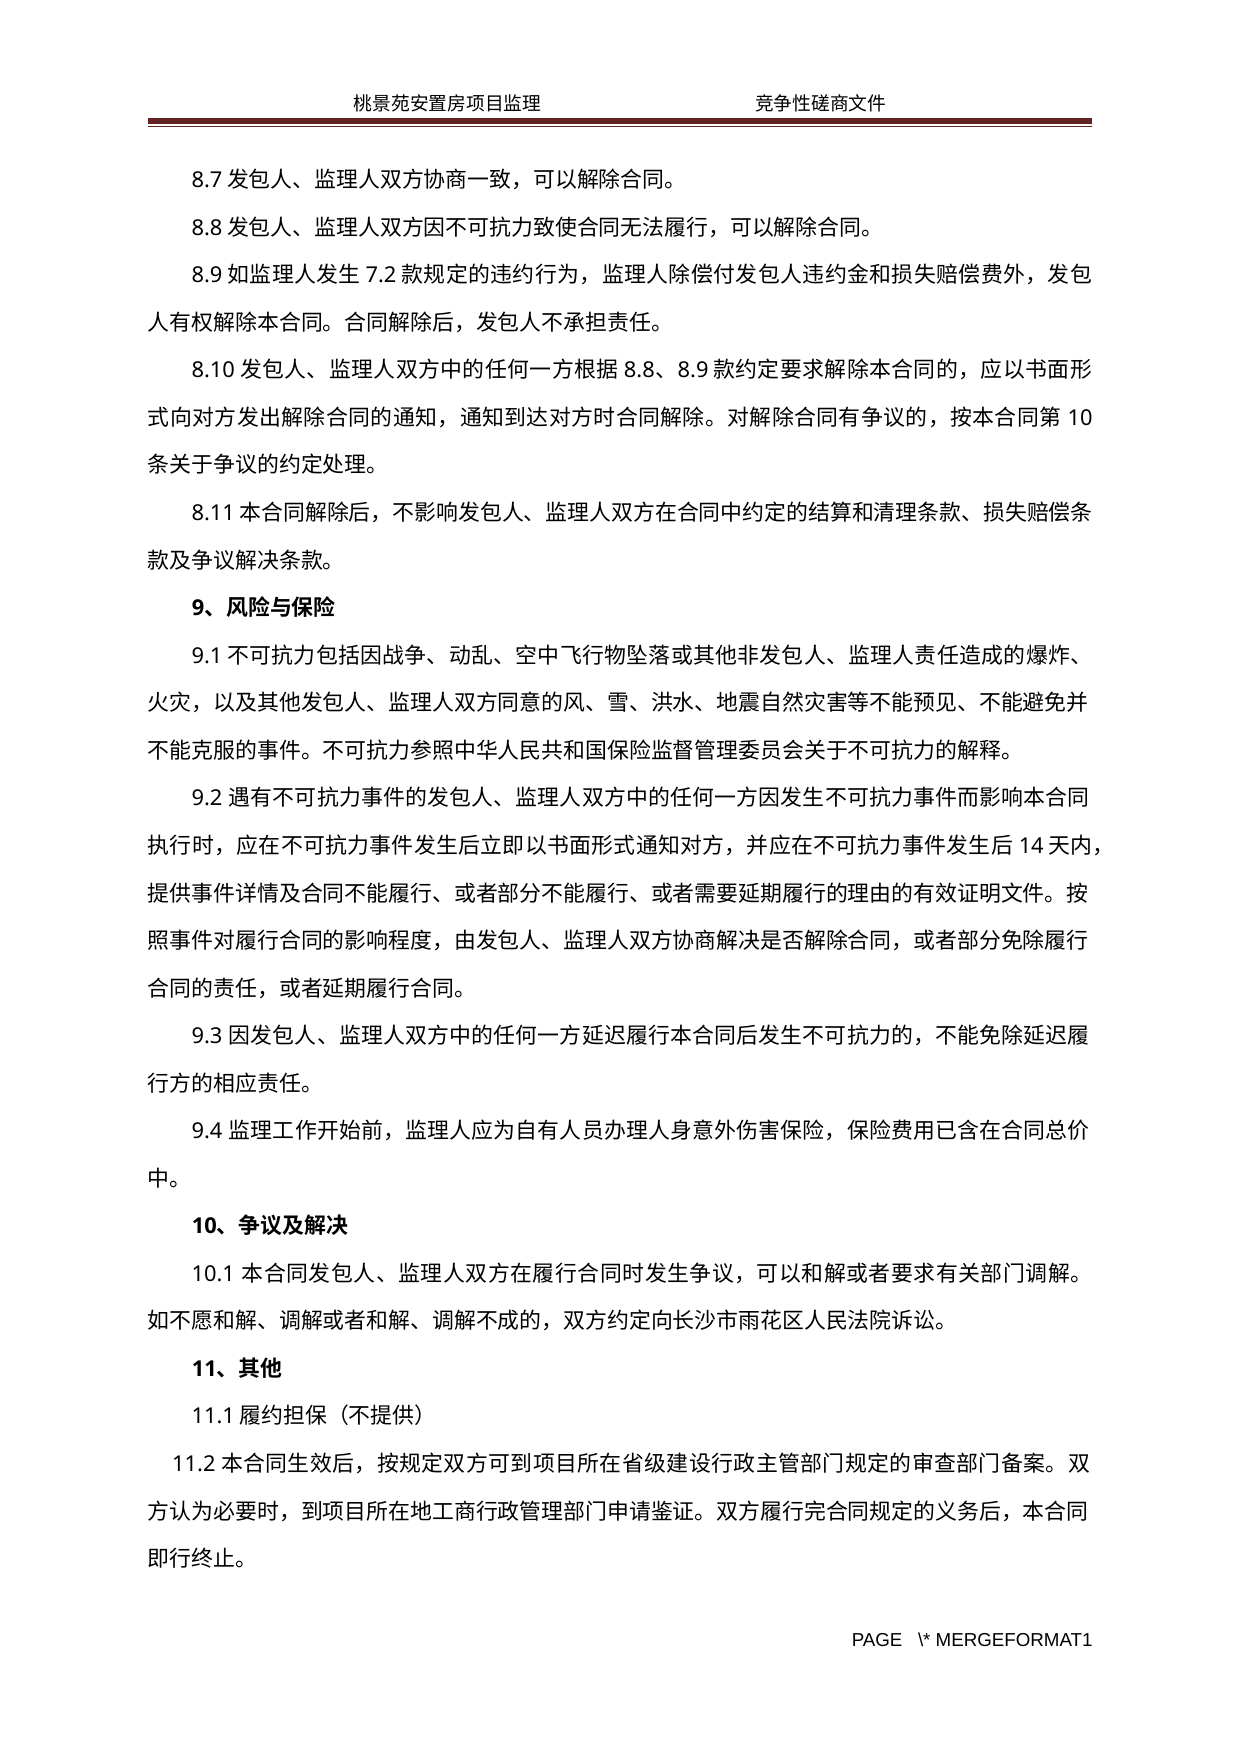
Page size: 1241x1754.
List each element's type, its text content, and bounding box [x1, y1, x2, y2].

text 8.8发包人、监理人双方因不可抗力致使合同无法履行，可以解除合同。 [148, 209, 1092, 241]
text 9、风险与保险 [148, 590, 1092, 622]
text 8.9如监理人发生7.2款规定的违约行为，监理人除偿付发包人违约金和损失赔偿费外，发包人有权解除本合同。合同解除后，发包人不承担责任。 [148, 257, 1092, 336]
text 8.10发包人、监理人双方中的任何一方根据8.8、8.9款约定要求解除本合同的，应以书面形式向对方发出解除合同的通知，通知到达对方时合同解除。对解除合同有争议的，按本合同第10条关于争议的约定处理。 [148, 352, 1092, 479]
text 9.4 监理工作开始前，监理人应为自有人员办理人身意外伤害保险，保险费用已含在合同总价中。 [148, 1113, 1092, 1192]
text 9.3 因发包人、监理人双方中的任何一方延迟履行本合同后发生不可抗力的，不能免除延迟履行方的相应责任。 [148, 1018, 1092, 1097]
text 10、争议及解决 [148, 1208, 1092, 1240]
text 9.1不可抗力包括因战争、动乱、空中飞行物坠落或其他非发包人、监理人责任造成的爆炸、火灾，以及其他发包人、监理人双方同意的风、雪、洪水、地震自然灾害等不能预见、不能避免并不能克服的事件。不可抗力参照中华人民共和国保险监督管理委员会关于不可抗力的解释。 [148, 638, 1092, 764]
text 8.11本合同解除后，不影响发包人、监理人双方在合同中约定的结算和清理条款、损失赔偿条款及争议解决条款。 [148, 495, 1092, 574]
text 11.2本合同生效后，按规定双方可到项目所在省级建设行政主管部门规定的审查部门备案。双方认为必要时，到项目所在地工商行政管理部门申请鉴证。双方履行完合同规定的义务后，本合同即行终止。 [148, 1446, 1092, 1573]
text 11.1履约担保（不提供） [148, 1398, 1092, 1430]
text 10.1 本合同发包人、监理人双方在履行合同时发生争议，可以和解或者要求有关部门调解。如不愿和解、调解或者和解、调解不成的，双方约定向长沙市雨花区人民法院诉讼。 [148, 1256, 1092, 1335]
text 9.2 遇有不可抗力事件的发包人、监理人双方中的任何一方因发生不可抗力事件而影响本合同执行时，应在不可抗力事件发生后立即以书面形式通知对方，并应在不可抗力事件发生后14天内，提供事件详情及合同不能履行、或者部分不能履行、或者需要延期履行的理由的有效证明文件。按照事件对履行合同的影响程度，由发包人、监理人双方协商解决是否解除合同，或者部分免除履行合同的责任，或者延期履行合同。 [148, 780, 1092, 1002]
text 8.7发包人、监理人双方协商一致，可以解除合同。 [148, 162, 1092, 194]
text 11、其他 [148, 1351, 1092, 1383]
